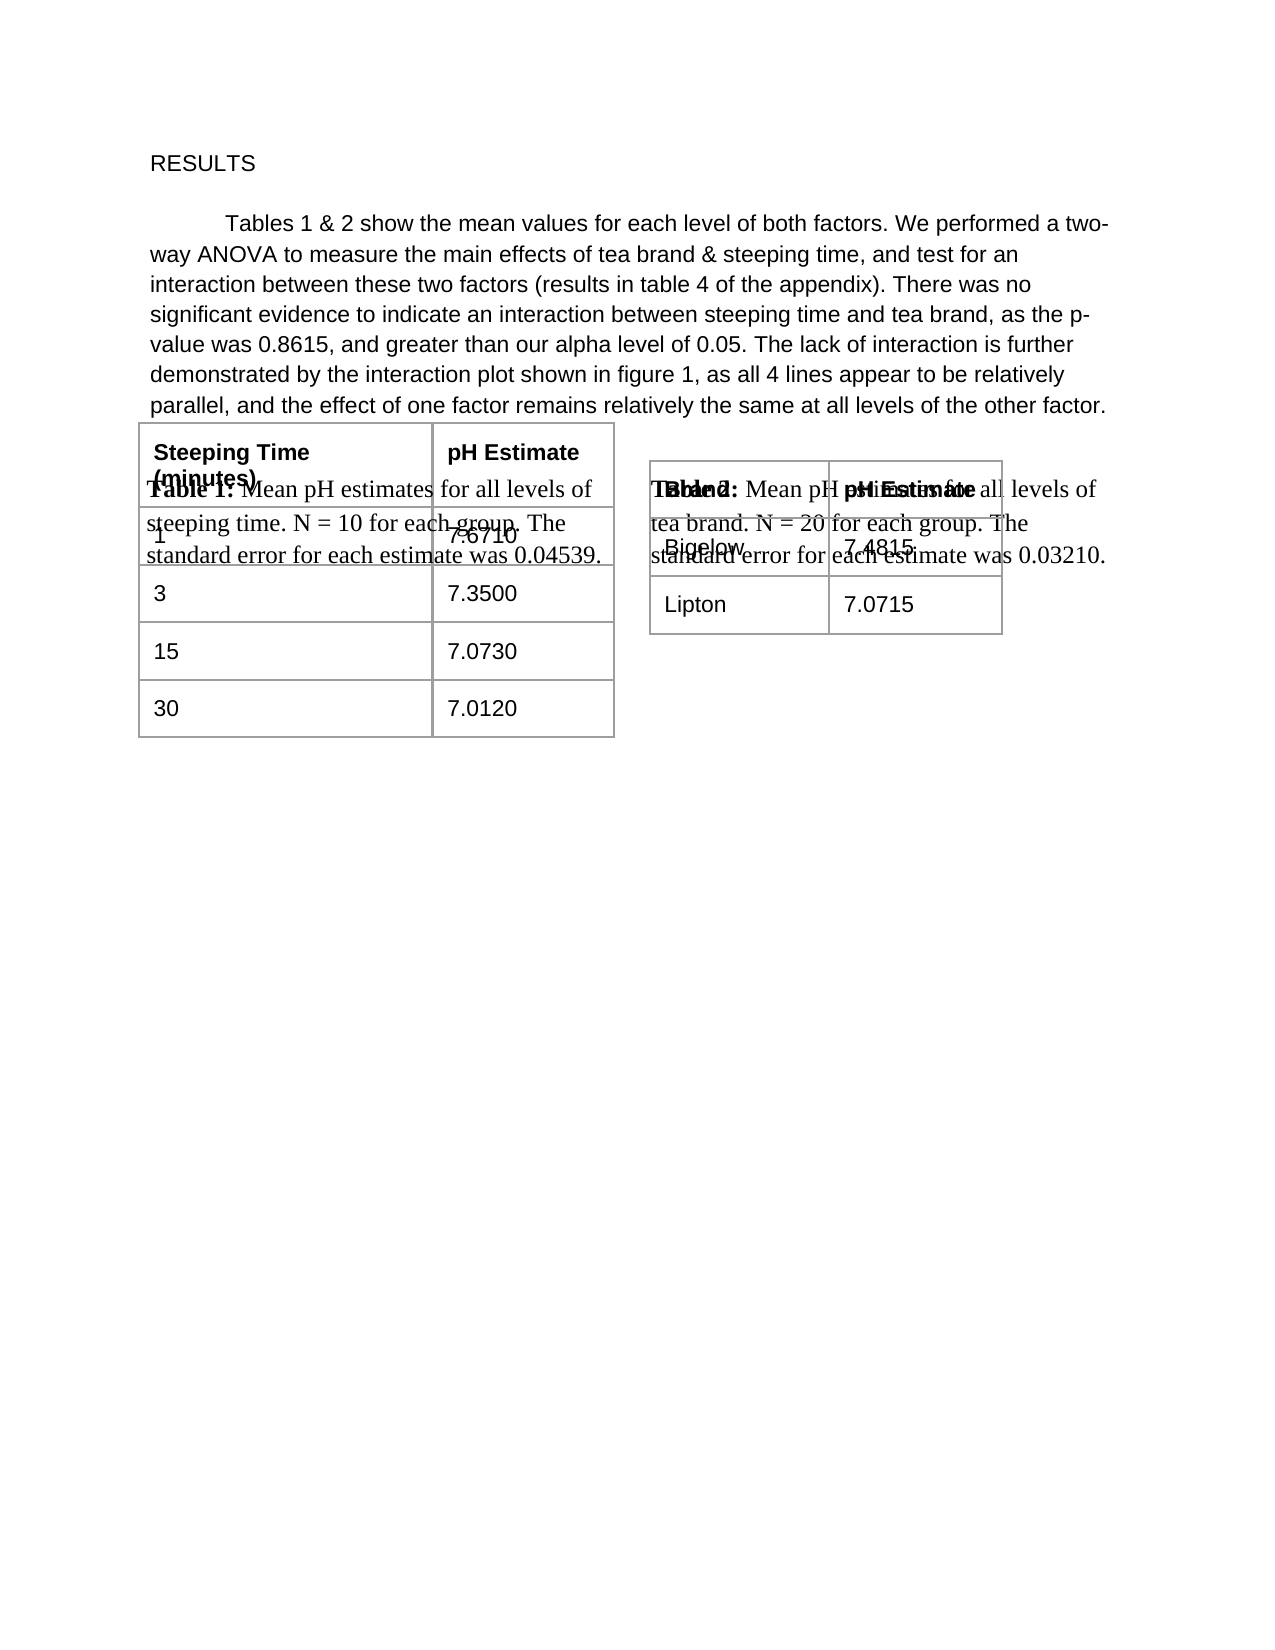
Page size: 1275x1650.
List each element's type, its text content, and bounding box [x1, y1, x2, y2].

table_header Brand [651, 462, 828, 517]
table_cell 7.6710 [434, 508, 613, 563]
table_header pH Estimate [830, 462, 1001, 517]
table_cell 7.0730 [434, 623, 613, 679]
table_cell 7.0715 [830, 577, 1001, 632]
text Tables 1 & 2 show the mean values for each level of both factors. We performed a two-way ANOVA to measure the main effects of tea brand & steeping time, and test for an interaction between these two factors (results in table 4 of the appendix). There was no significant evidence to indicate an interaction between steeping time and tea brand, as the p-value was 0.8615, and greater than our alpha level of 0.05. The lack of interaction is further demonstrated by the interaction plot shown in figure 1, as all 4 lines appear to be relatively parallel, and the effect of one factor remains relatively the same at all levels of the other factor. [150, 210, 1125, 418]
table_cell 30 [140, 681, 431, 736]
table_header Steeping Time (minutes) [140, 424, 431, 506]
table_cell Lipton [651, 577, 828, 632]
table_cell 7.4815 [830, 519, 1001, 575]
table_cell 15 [140, 623, 431, 679]
table_cell 3 [140, 566, 431, 621]
text RESULTS [150, 150, 1125, 176]
table_header pH Estimate [434, 424, 613, 506]
table_cell 1 [140, 508, 431, 563]
table_cell 7.3500 [434, 566, 613, 621]
table_cell Bigelow [651, 519, 828, 575]
table_cell 7.0120 [434, 681, 613, 736]
